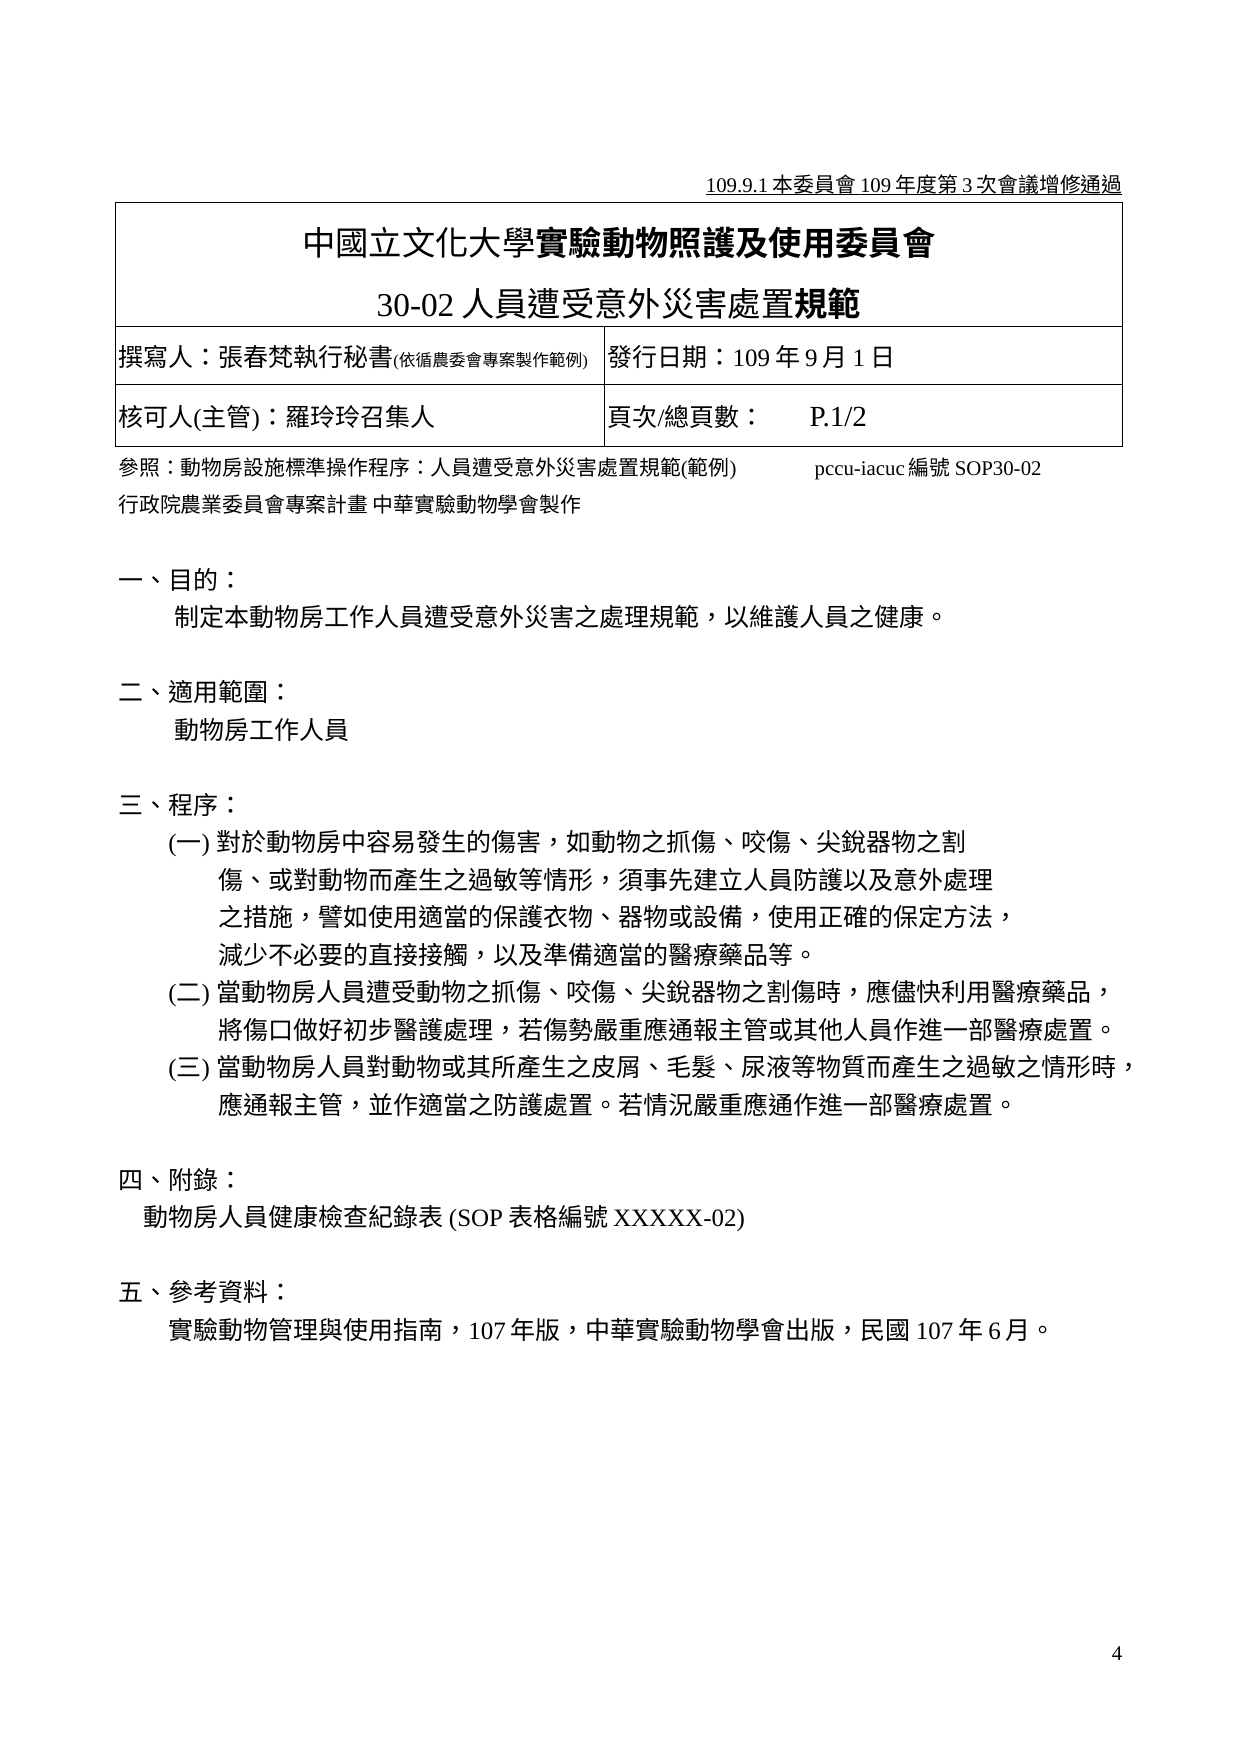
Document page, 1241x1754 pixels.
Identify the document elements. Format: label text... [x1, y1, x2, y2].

text (二) 當動物房人員遭受動物之抓傷、咬傷、尖銳器物之割傷時，應儘快利用醫療藥品，將傷口做好初步醫護處理，若傷勢嚴重應通報主管或其他人員作進一部醫療處置。 [168, 972, 1122, 1047]
text 二、適用範圍： [118, 672, 1122, 710]
table_cell 撰寫人：張春梵執行秘書(依循農委會專案製作範例) [116, 327, 604, 384]
text 行政院農業委員會專案計畫 中華實驗動物學會製作 [118, 485, 1122, 522]
text 四、附錄： [118, 1160, 1122, 1197]
text (一) 對於動物房中容易發生的傷害，如動物之抓傷、咬傷、尖銳器物之割 [168, 822, 1122, 860]
text 一、目的： [118, 560, 1122, 597]
text 之措施，譬如使用適當的保護衣物、器物或設備，使用正確的保定方法， [168, 897, 1122, 935]
text 動物房人員健康檢查紀錄表 (SOP表格編號XXXXX-02) [118, 1197, 1122, 1235]
table_cell 頁次/總頁數： P.1/2 [605, 385, 1122, 446]
text 減少不必要的直接接觸，以及準備適當的醫療藥品等。 [168, 935, 1122, 972]
text 實驗動物管理與使用指南，107年版，中華實驗動物學會出版，民國107年6月。 [168, 1310, 1122, 1347]
table_cell 發行日期：109年9月1日 [605, 327, 1122, 384]
text 三、程序： [118, 785, 1122, 822]
text 參照：動物房設施標準操作程序：人員遭受意外災害處置規範(範例) pccu-iacuc編號SOP30-02 [118, 447, 1122, 485]
text 傷、或對動物而產生之過敏等情形，須事先建立人員防護以及意外處理 [168, 860, 1122, 897]
table_cell 核可人(主管)：羅玲玲召集人 [116, 385, 604, 446]
text 109.9.1本委員會109年度第3次會議增修通過 [118, 164, 1122, 202]
text 制定本動物房工作人員遭受意外災害之處理規範，以維護人員之健康。 [174, 597, 1122, 635]
text 五、參考資料： [118, 1272, 1122, 1310]
text 動物房工作人員 [168, 710, 1122, 747]
text (三) 當動物房人員對動物或其所產生之皮屑、毛髮、尿液等物質而產生之過敏之情形時，應通報主管，並作適當之防護處置。若情況嚴重應通作進一部醫療處置。 [168, 1047, 1122, 1122]
table_header 中國立文化大學實驗動物照護及使用委員會 30-02人員遭受意外災害處置規範 [116, 203, 1122, 326]
